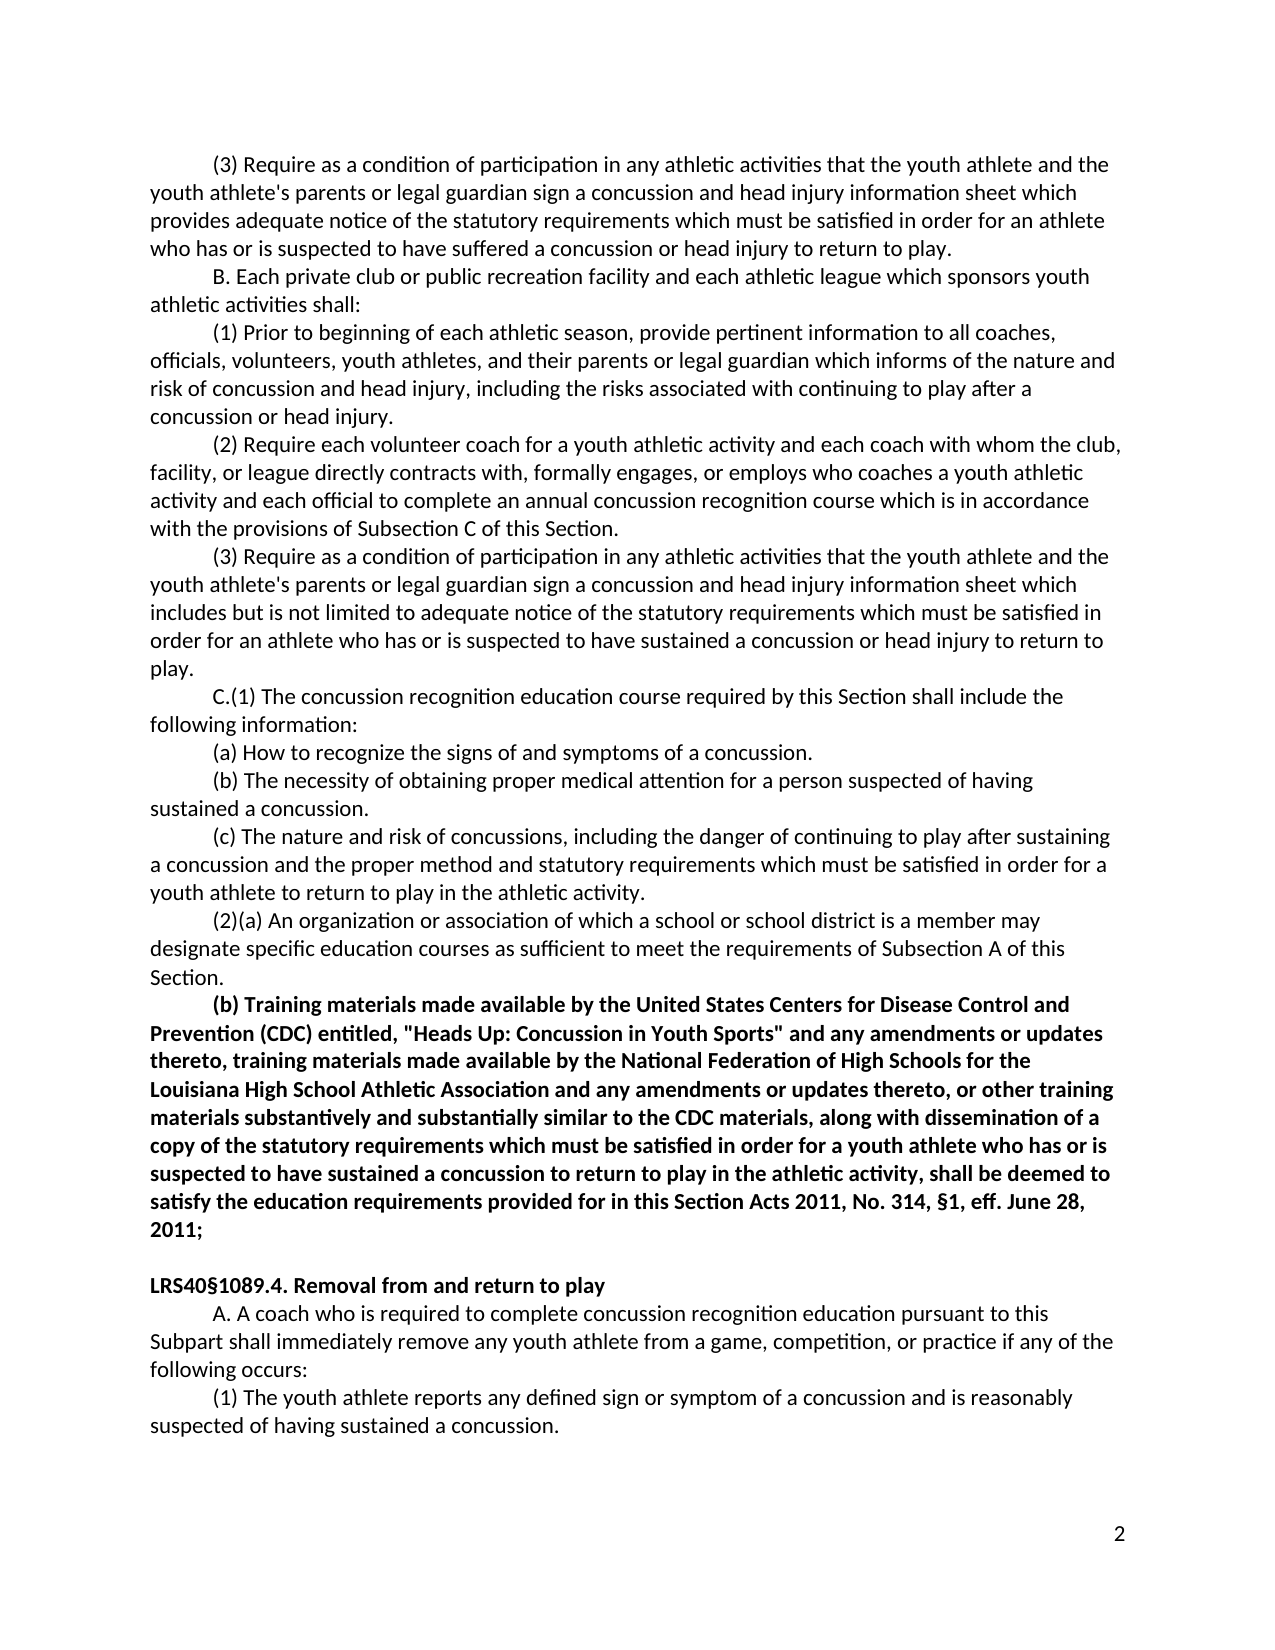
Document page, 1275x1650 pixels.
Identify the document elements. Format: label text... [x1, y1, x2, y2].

text (1) The youth athlete reports any defined sign or symptom of a concussion and is reasonably suspected of having sustained a concussion. [150, 1383, 1125, 1439]
text (a) How to recognize the signs of and symptoms of a concussion. [150, 738, 1125, 766]
text C.(1) The concussion recognition education course required by this Section shall include the following information: [150, 682, 1125, 738]
text A. A coach who is required to complete concussion recognition education pursuant to this Subpart shall immediately remove any youth athlete from a game, competition, or practice if any of the following occurs: [150, 1299, 1125, 1383]
text (b) The necessity of obtaining proper medical attention for a person suspected of having sustained a concussion. [150, 766, 1125, 822]
text (3) Require as a condition of participation in any athletic activities that the youth athlete and the youth athlete's parents or legal guardian sign a concussion and head injury information sheet which includes but is not limited to adequate notice of the statutory requirements which must be satisfied in order for an athlete who has or is suspected to have sustained a concussion or head injury to return to play. [150, 542, 1125, 682]
text B. Each private club or public recreation facility and each athletic league which sponsors youth athletic activities shall: [150, 262, 1125, 318]
text (2)(a) An organization or association of which a school or school district is a member may designate specific education courses as sufficient to meet the requirements of Subsection A of this Section. [150, 907, 1125, 991]
text (c) The nature and risk of concussions, including the danger of continuing to play after sustaining a concussion and the proper method and statutory requirements which must be satisfied in order for a youth athlete to return to play in the athletic activity. [150, 822, 1125, 907]
text LRS40§1089.4. Removal from and return to play [150, 1271, 1125, 1299]
text (b) Training materials made available by the United States Centers for Disease Control and Prevention (CDC) entitled, "Heads Up: Concussion in Youth Sports" and any amendments or updates thereto, training materials made available by the National Federation of High Schools for the Louisiana High School Athletic Association and any amendments or updates thereto, or other training materials substantively and substantially similar to the CDC materials, along with dissemination of a copy of the statutory requirements which must be satisfied in order for a youth athlete who has or is suspected to have sustained a concussion to return to play in the athletic activity, shall be deemed to satisfy the education requirements provided for in this Section Acts 2011, No. 314, §1, eff. June 28, 2011; [150, 991, 1125, 1243]
text (2) Require each volunteer coach for a youth athletic activity and each coach with whom the club, facility, or league directly contracts with, formally engages, or employs who coaches a youth athletic activity and each official to complete an annual concussion recognition course which is in accordance with the provisions of Subsection C of this Section. [150, 430, 1125, 542]
text (3) Require as a condition of participation in any athletic activities that the youth athlete and the youth athlete's parents or legal guardian sign a concussion and head injury information sheet which provides adequate notice of the statutory requirements which must be satisfied in order for an athlete who has or is suspected to have suffered a concussion or head injury to return to play. [150, 150, 1125, 262]
